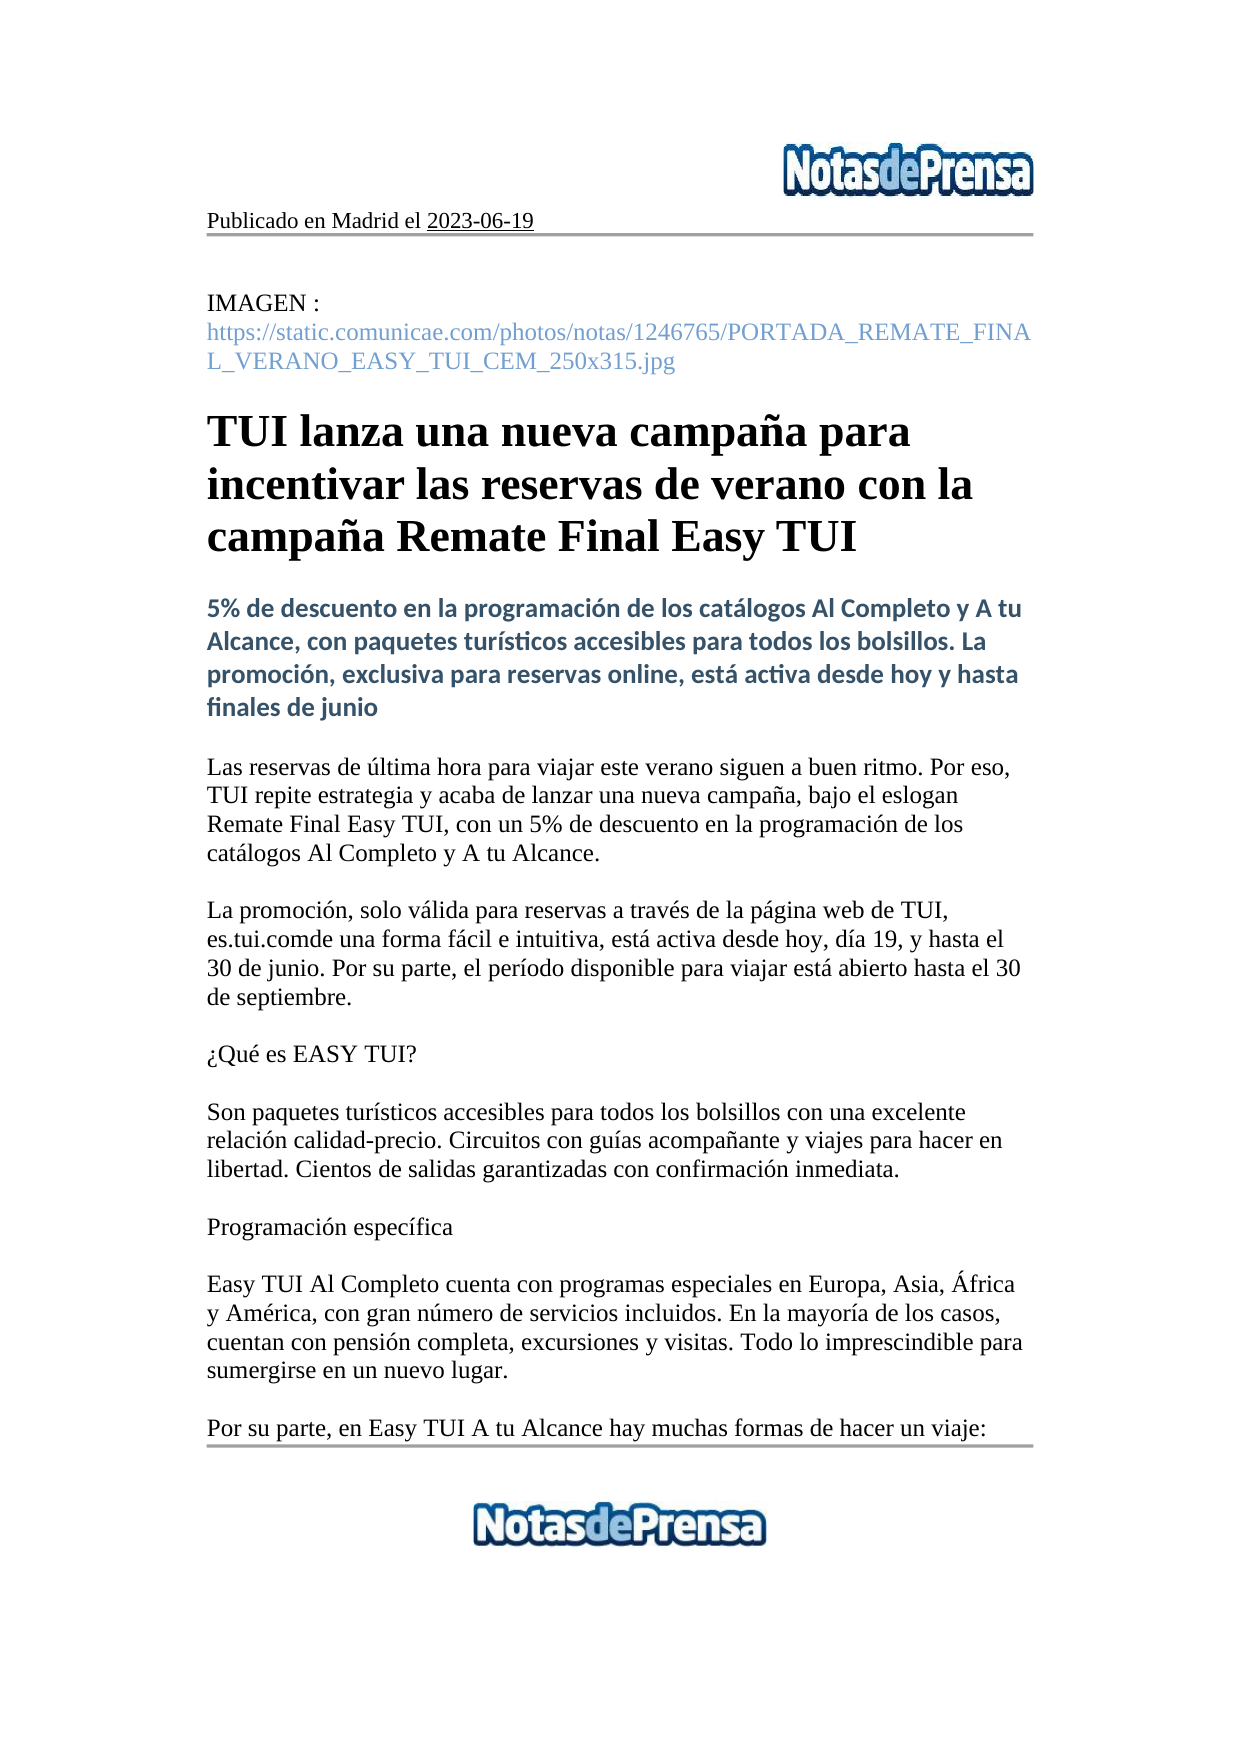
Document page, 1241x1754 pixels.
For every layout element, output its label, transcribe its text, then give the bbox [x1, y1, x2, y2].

picture [783, 142, 1034, 199]
subtitle 5% de descuento en la programación de los catálogos Al Completo y A tu Alcance, con paquetes turísticos accesibles para todos los bolsillos. La promoción, exclusiva para reservas online, está activa desde hoy y hasta finales de junio [207, 591, 1033, 723]
text IMAGEN : https://static.comunicae.com/photos/notas/1246765/PORTADA_REMATE_FINAL_VERANO_EASY_TUI_CEM_250x315.jpg [207, 288, 1033, 374]
picture [473, 1501, 767, 1548]
subtitle TUI lanza una nueva campaña para incentivar las reservas de verano con la campaña Remate Final Easy TUI [207, 404, 1033, 562]
